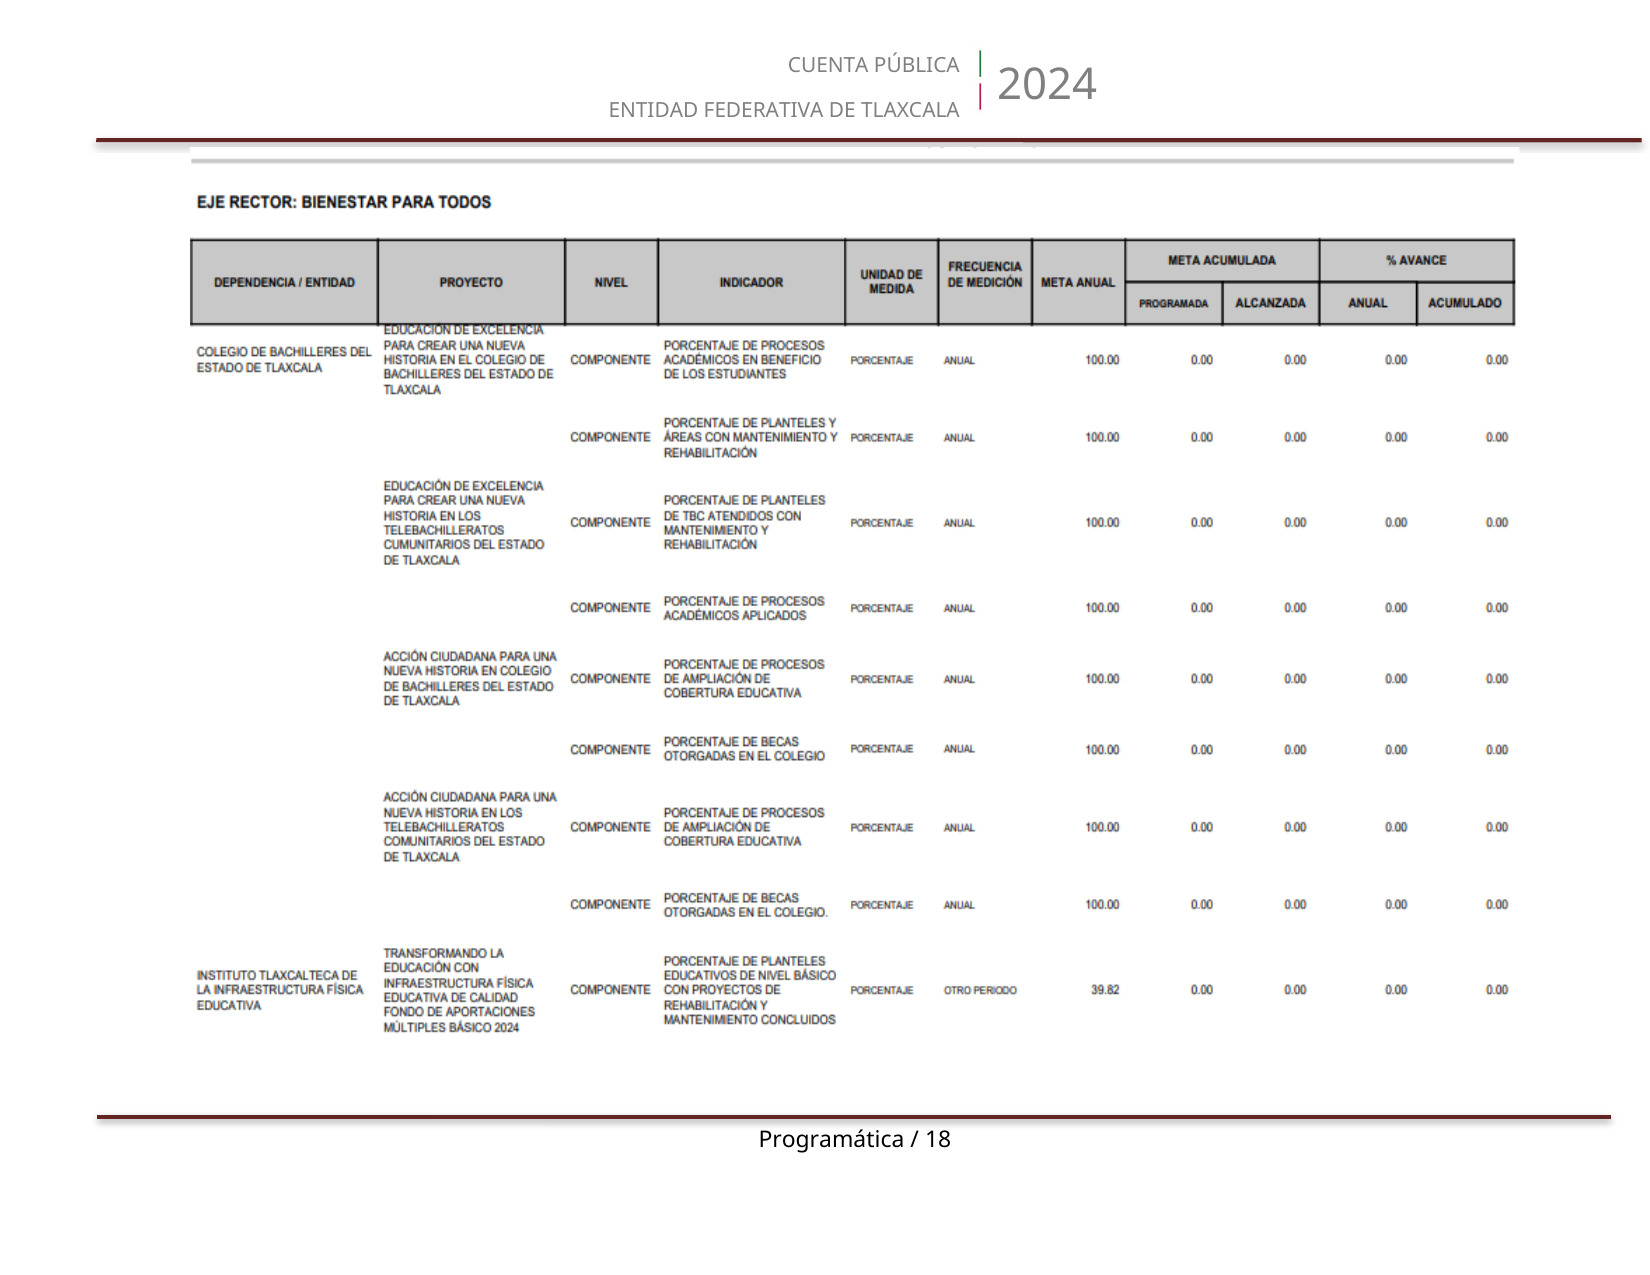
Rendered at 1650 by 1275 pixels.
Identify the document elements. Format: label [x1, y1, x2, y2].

picture [974, 41, 991, 113]
picture [189, 147, 1520, 1048]
